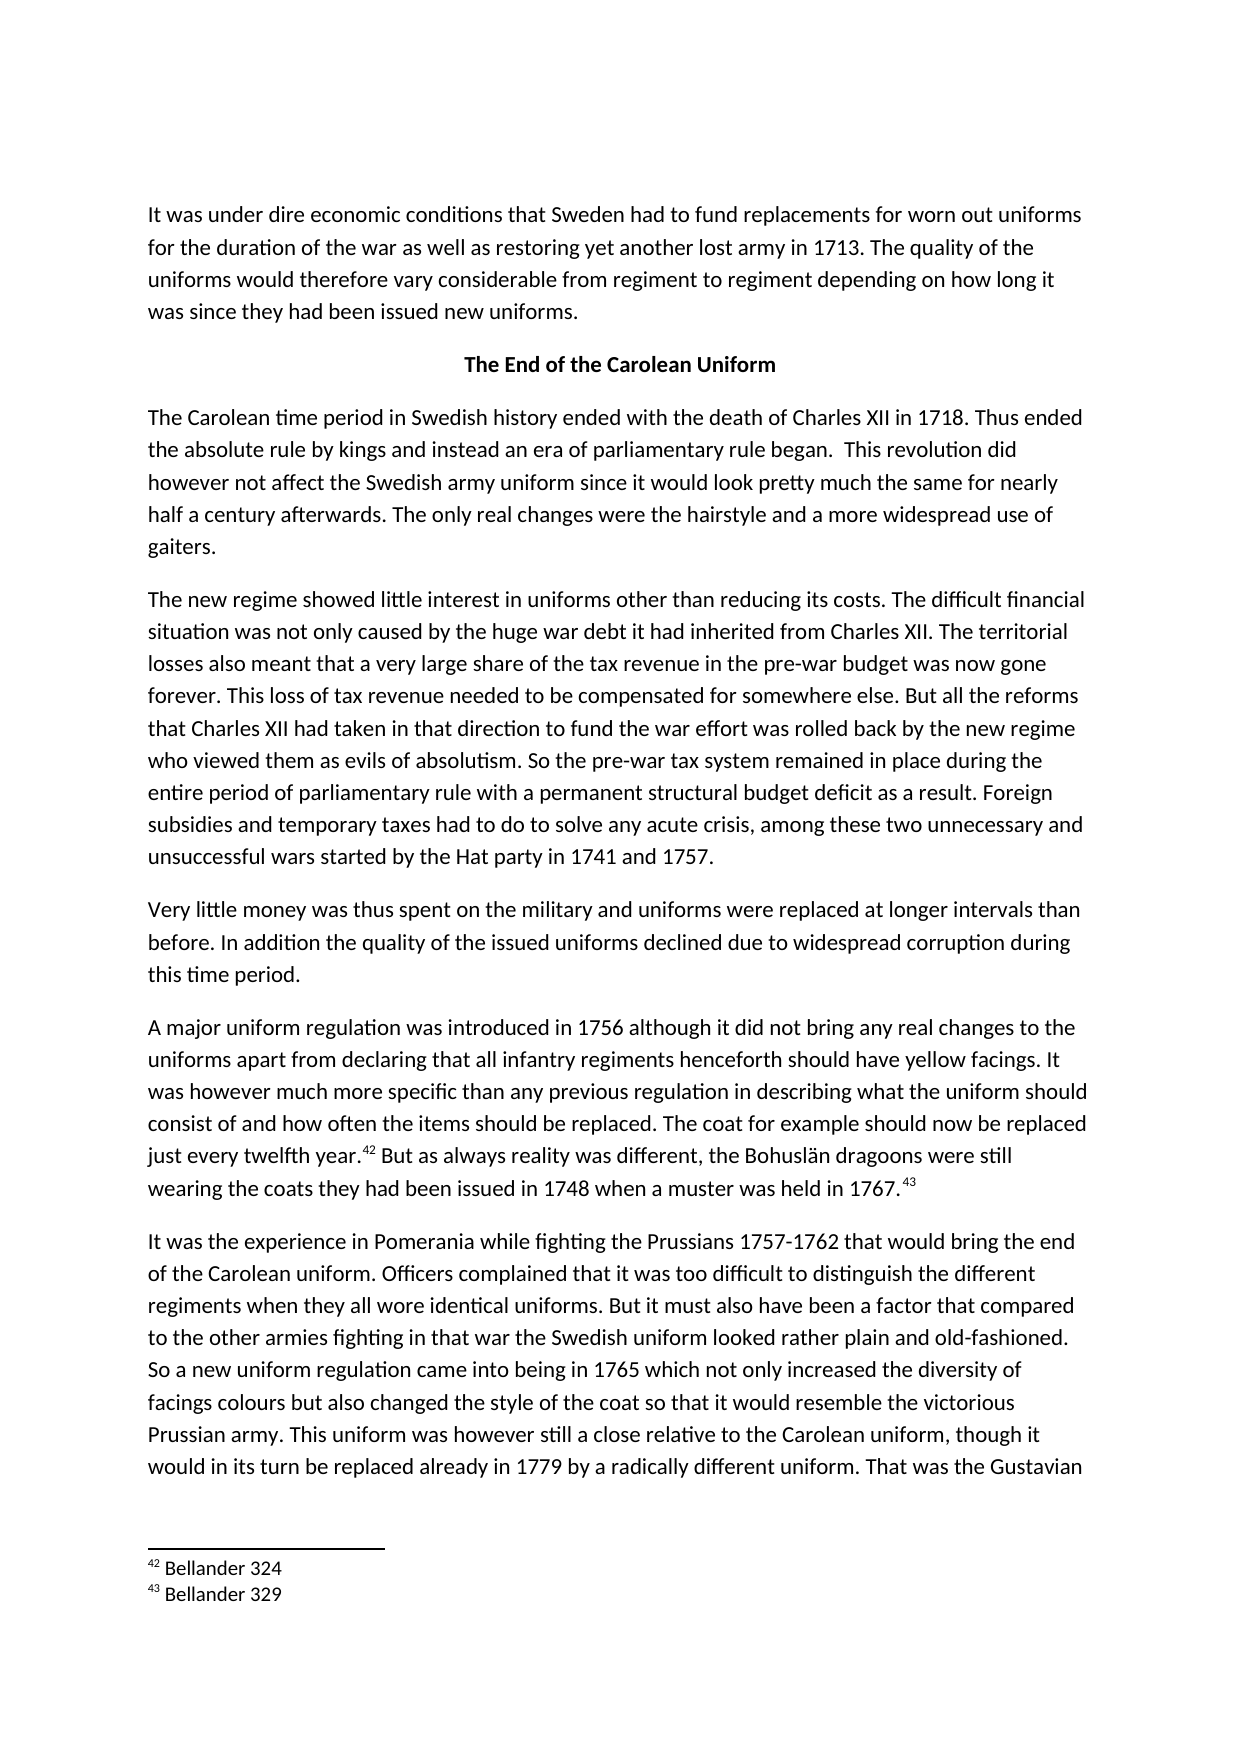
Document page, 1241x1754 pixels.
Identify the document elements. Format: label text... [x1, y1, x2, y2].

text Very little money was thus spent on the military and uniforms were replaced at longer intervals than before. In addition the quality of the issued uniforms declined due to widespread corruption during this time period. [148, 896, 1093, 988]
text A major uniform regulation was introduced in 1756 although it did not bring any real changes to the uniforms apart from declaring that all infantry regiments henceforth should have yellow facings. It was however much more specific than any previous regulation in describing what the uniform should consist of and how often the items should be replaced. The coat for example should now be replaced just every twelfth year. But as always reality was different, the Bohuslän dragoons were still wearing the coats they had been issued in 1748 when a muster was held in 1767. [148, 1013, 1093, 1202]
text It was under dire economic conditions that Sweden had to fund replacements for worn out uniforms for the duration of the war as well as restoring yet another lost army in 1713. The quality of the uniforms would therefore vary considerable from regiment to regiment depending on how long it was since they had been issued new uniforms. [148, 201, 1093, 325]
text The End of the Carolean Uniform [148, 350, 1093, 378]
text The new regime showed little interest in uniforms other than reducing its costs. The difficult financial situation was not only caused by the huge war debt it had inherited from Charles XII. The territorial losses also meant that a very large share of the tax revenue in the pre-war budget was now gone forever. This loss of tax revenue needed to be compensated for somewhere else. But all the reforms that Charles XII had taken in that direction to fund the war effort was rolled back by the new regime who viewed them as evils of absolutism. So the pre-war tax system remained in place during the entire period of parliamentary rule with a permanent structural budget deficit as a result. Foreign subsidies and temporary taxes had to do to solve any acute crisis, among these two unnecessary and unsuccessful wars started by the Hat party in 1741 and 1757. [148, 585, 1093, 871]
text The Carolean time period in Swedish history ended with the death of Charles XII in 1718. Thus ended the absolute rule by kings and instead an era of parliamentary rule began. This revolution did however not affect the Swedish army uniform since it would look pretty much the same for nearly half a century afterwards. The only real changes were the hairstyle and a more widespread use of gaiters. [148, 403, 1093, 560]
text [148, 1227, 1093, 1480]
